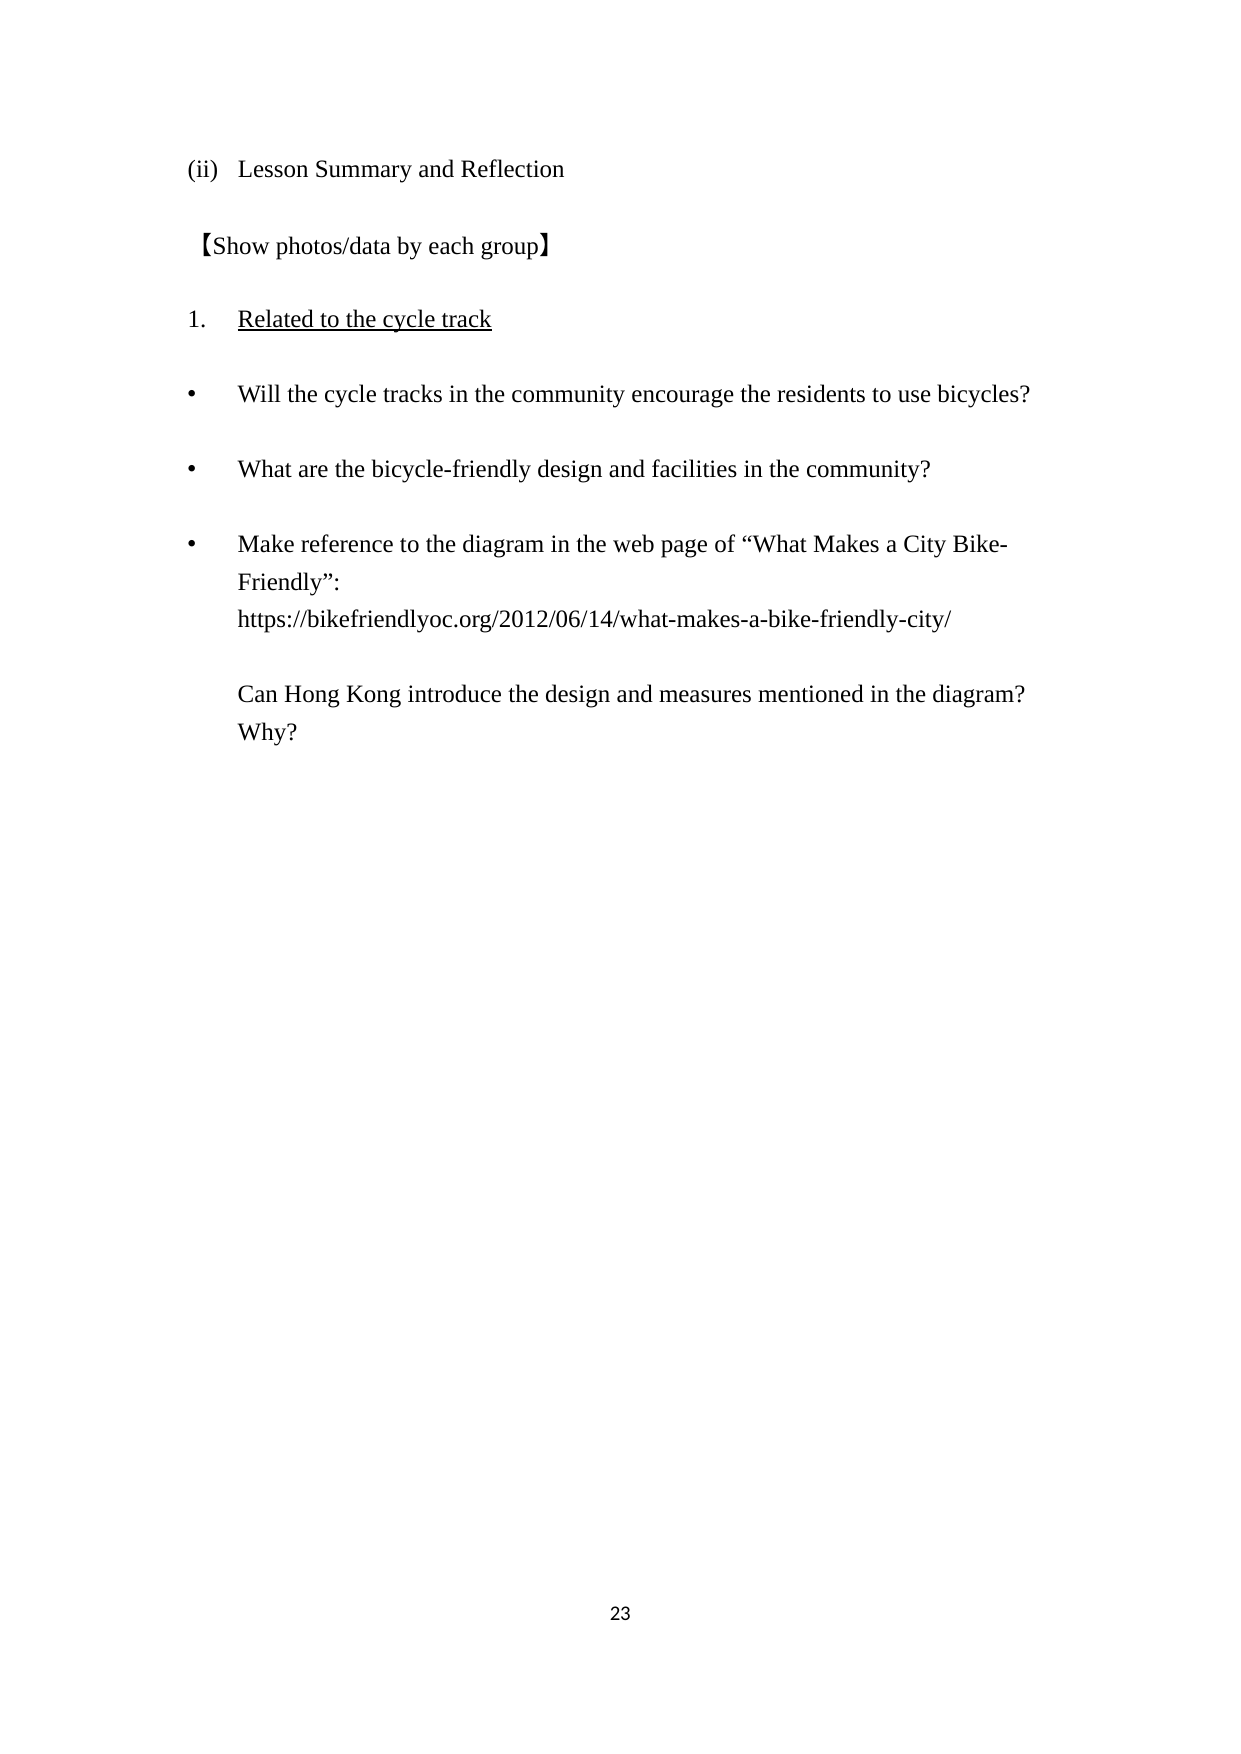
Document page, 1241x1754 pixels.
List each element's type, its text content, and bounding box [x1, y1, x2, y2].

text https://bikefriendlyoc.org/2012/06/14/what-makes-a-bike-friendly-city/ [237, 600, 1053, 637]
list Related to the cycle track [187, 300, 1053, 337]
list Will the cycle tracks in the community encourage the residents to use bicycles? [187, 375, 1053, 412]
text (ii) Lesson Summary and Reflection [187, 150, 1053, 187]
list What are the bicycle-friendly design and facilities in the community? [187, 450, 1053, 487]
text Can Hong Kong introduce the design and measures mentioned in the diagram? Why? [237, 675, 1053, 750]
list Make reference to the diagram in the web page of “What Makes a City Bike-Friendly”: [187, 525, 1053, 600]
text 【Show photos/data by each group】 [187, 225, 1053, 262]
